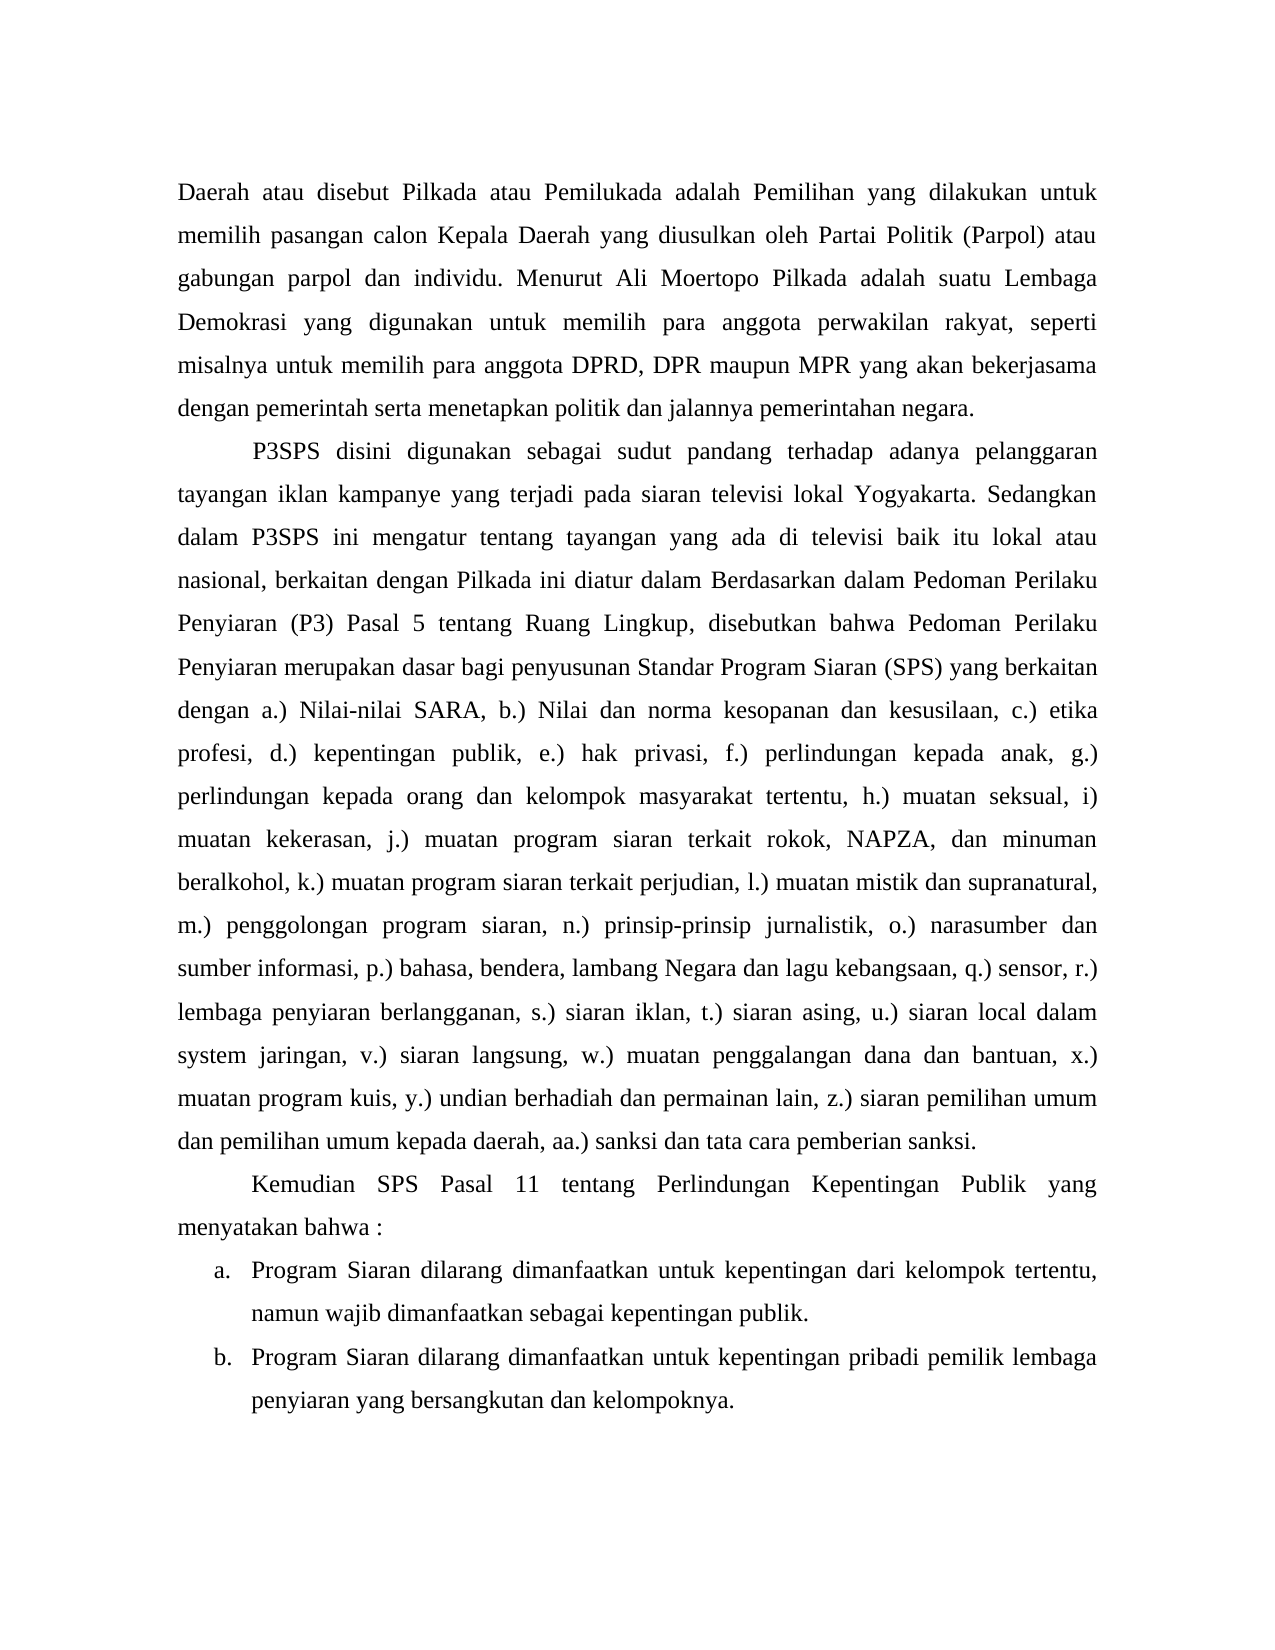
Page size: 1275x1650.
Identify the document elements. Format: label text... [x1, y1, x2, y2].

list Program Siaran dilarang dimanfaatkan untuk kepentingan dari kelompok tertentu, namun wajib dimanfaatkan sebagai kepentingan publik. [213, 1255, 1098, 1327]
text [177, 177, 1098, 422]
text Kemudian SPS Pasal 11 tentang Perlindungan Kepentingan Publik yang menyatakan bahwa : [177, 1169, 1098, 1241]
text P3SPS disini digunakan sebagai sudut pandang terhadap adanya pelanggaran tayangan iklan kampanye yang terjadi pada siaran televisi lokal Yogyakarta. Sedangkan dalam P3SPS ini mengatur tentang tayangan yang ada di televisi baik itu lokal atau nasional, berkaitan dengan Pilkada ini diatur dalam Berdasarkan dalam Pedoman Perilaku Penyiaran (P3) Pasal 5 tentang Ruang Lingkup, disebutkan bahwa Pedoman Perilaku Penyiaran merupakan dasar bagi penyusunan Standar Program Siaran (SPS) yang berkaitan dengan a.) Nilai-nilai SARA, b.) Nilai dan norma kesopanan dan kesusilaan, c.) etika profesi, d.) kepentingan publik, e.) hak privasi, f.) perlindungan kepada anak, g.) perlindungan kepada orang dan kelompok masyarakat tertentu, h.) muatan seksual, i) muatan kekerasan, j.) muatan program siaran terkait rokok, NAPZA, dan minuman beralkohol, k.) muatan program siaran terkait perjudian, l.) muatan mistik dan supranatural, m.) penggolongan program siaran, n.) prinsip-prinsip jurnalistik, o.) narasumber dan sumber informasi, p.) bahasa, bendera, lambang Negara dan lagu kebangsaan, q.) sensor, r.) lembaga penyiaran berlangganan, s.) siaran iklan, t.) siaran asing, u.) siaran local dalam system jaringan, v.) siaran langsung, w.) muatan penggalangan dana dan bantuan, x.) muatan program kuis, y.) undian berhadiah dan permainan lain, z.) siaran pemilihan umum dan pemilihan umum kepada daerah, aa.) sanksi dan tata cara pemberian sanksi. [177, 436, 1098, 1155]
list Program Siaran dilarang dimanfaatkan untuk kepentingan pribadi pemilik lembaga penyiaran yang bersangkutan dan kelompoknya. [213, 1342, 1098, 1413]
